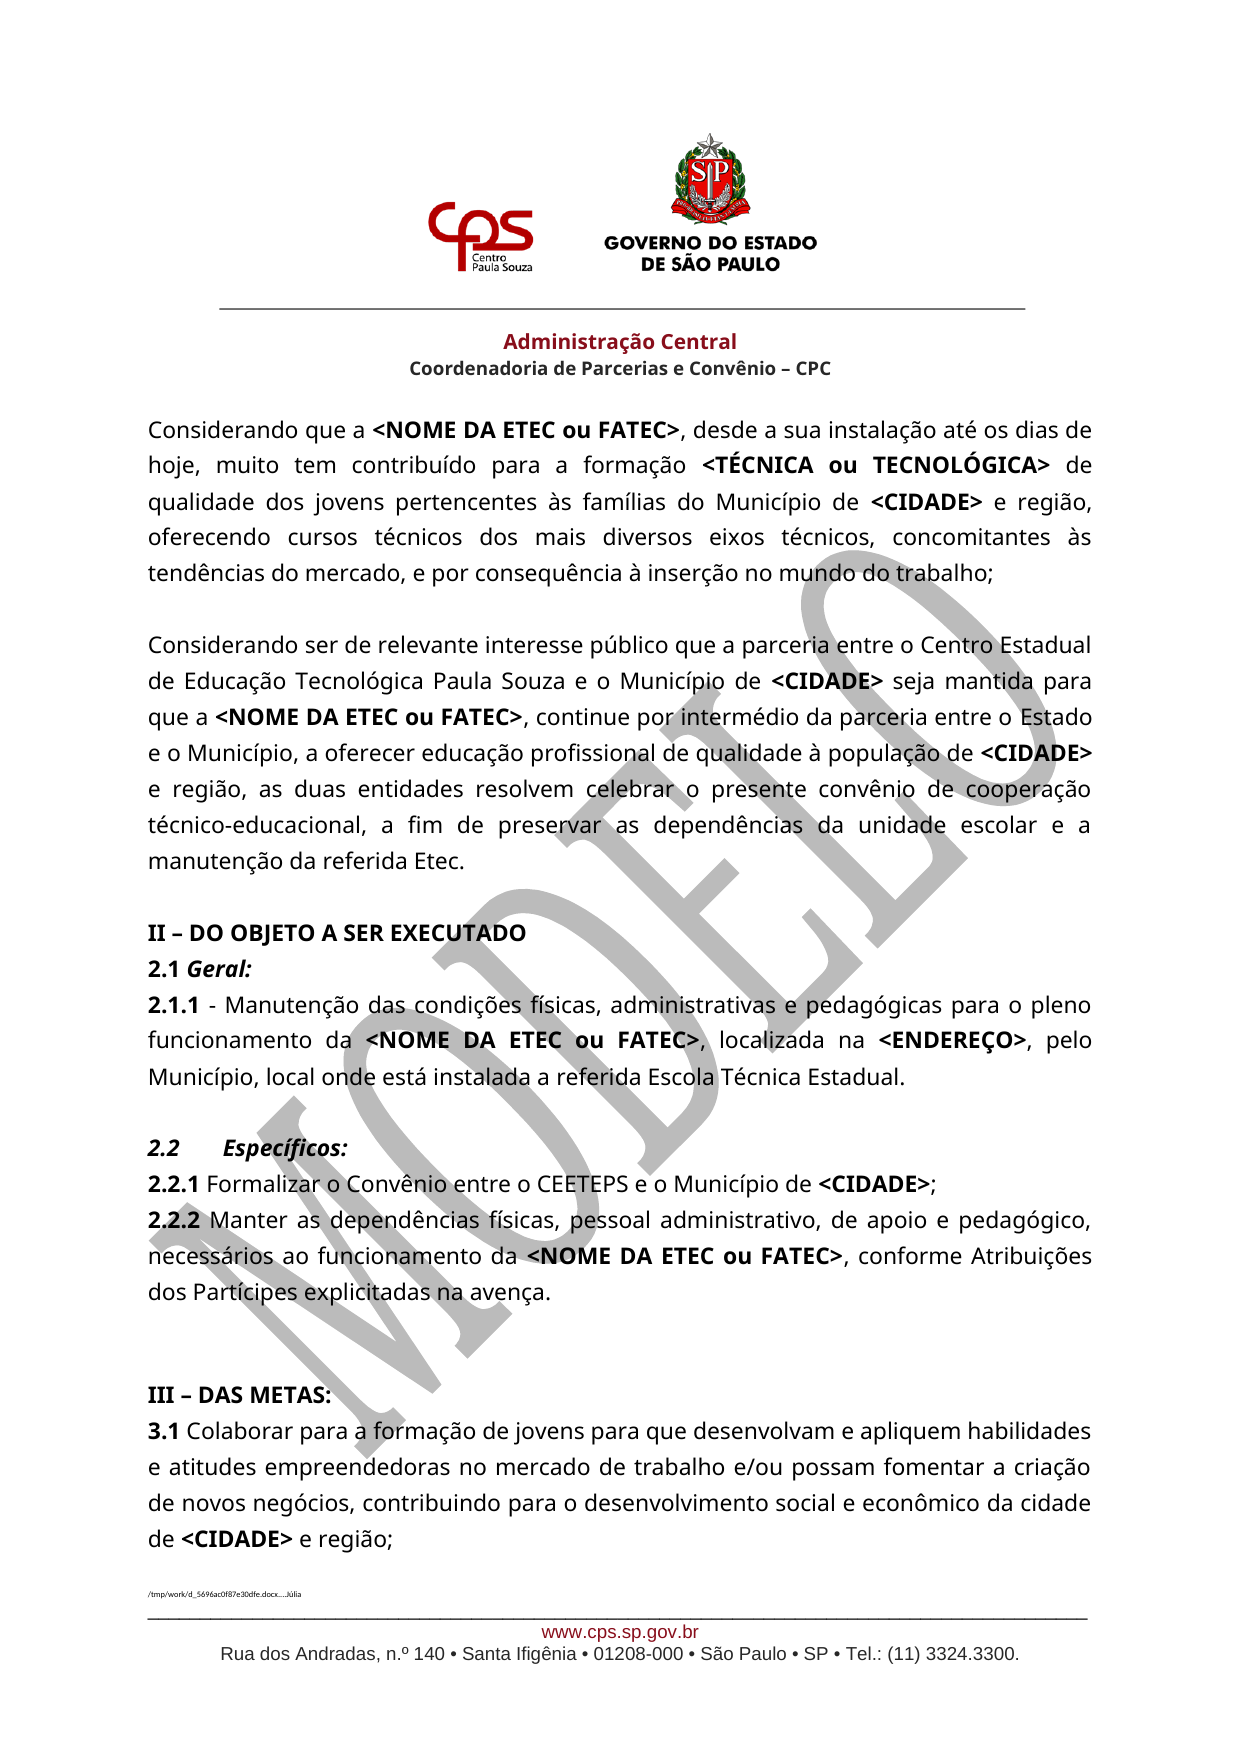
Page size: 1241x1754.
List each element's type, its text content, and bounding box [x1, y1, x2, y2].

picture [152, 73, 1092, 316]
text 2.2.2 Manter as dependências físicas, pessoal administrativo, de apoio e pedagógico, necessários ao funcionamento da <NOME DA ETEC ou FATEC>, conforme Atribuições dos Partícipes explicitadas na avença. [148, 1204, 1092, 1307]
text 3.1 Colaborar para a formação de jovens para que desenvolvam e apliquem habilidades e atitudes empreendedoras no mercado de trabalho e/ou possam fomentar a criação de novos negócios, contribuindo para o desenvolvimento social e econômico da cidade de <CIDADE> e região; [148, 1415, 1092, 1554]
text Considerando ser de relevante interesse público que a parceria entre o Centro Estadual de Educação Tecnológica Paula Souza e o Município de <CIDADE> seja mantida para que a <NOME DA ETEC ou FATEC>, continue por intermédio da parceria entre o Estado e o Município, a oferecer educação profissional de qualidade à população de <CIDADE> e região, as duas entidades resolvem celebrar o presente convênio de cooperação técnico-educacional, a fim de preservar as dependências da unidade escolar e a manutenção da referida Etec. [148, 629, 1092, 876]
text III – DAS METAS: [148, 1379, 1092, 1410]
list II – DO OBJETO A SER EXECUTADO [148, 917, 1092, 948]
list 2.1.1 - Manutenção das condições físicas, administrativas e pedagógicas para o pleno funcionamento da <NOME DA ETEC ou FATEC>, localizada na <ENDEREÇO>, pelo Município, local onde está instalada a referida Escola Técnica Estadual. [148, 988, 1092, 1092]
list 2.1 Geral: [148, 953, 1092, 984]
text 2.2.1 Formalizar o Convênio entre o CEETEPS e o Município de <CIDADE>; [148, 1168, 1092, 1199]
text Considerando que a <NOME DA ETEC ou FATEC>, desde a sua instalação até os dias de hoje, muito tem contribuído para a formação <TÉCNICA ou TECNOLÓGICA> de qualidade dos jovens pertencentes às famílias do Município de <CIDADE> e região, oferecendo cursos técnicos dos mais diversos eixos técnicos, concomitantes às tendências do mercado, e por consequência à inserção no mundo do trabalho; [148, 413, 1092, 588]
list Específicos: [148, 1132, 1092, 1163]
